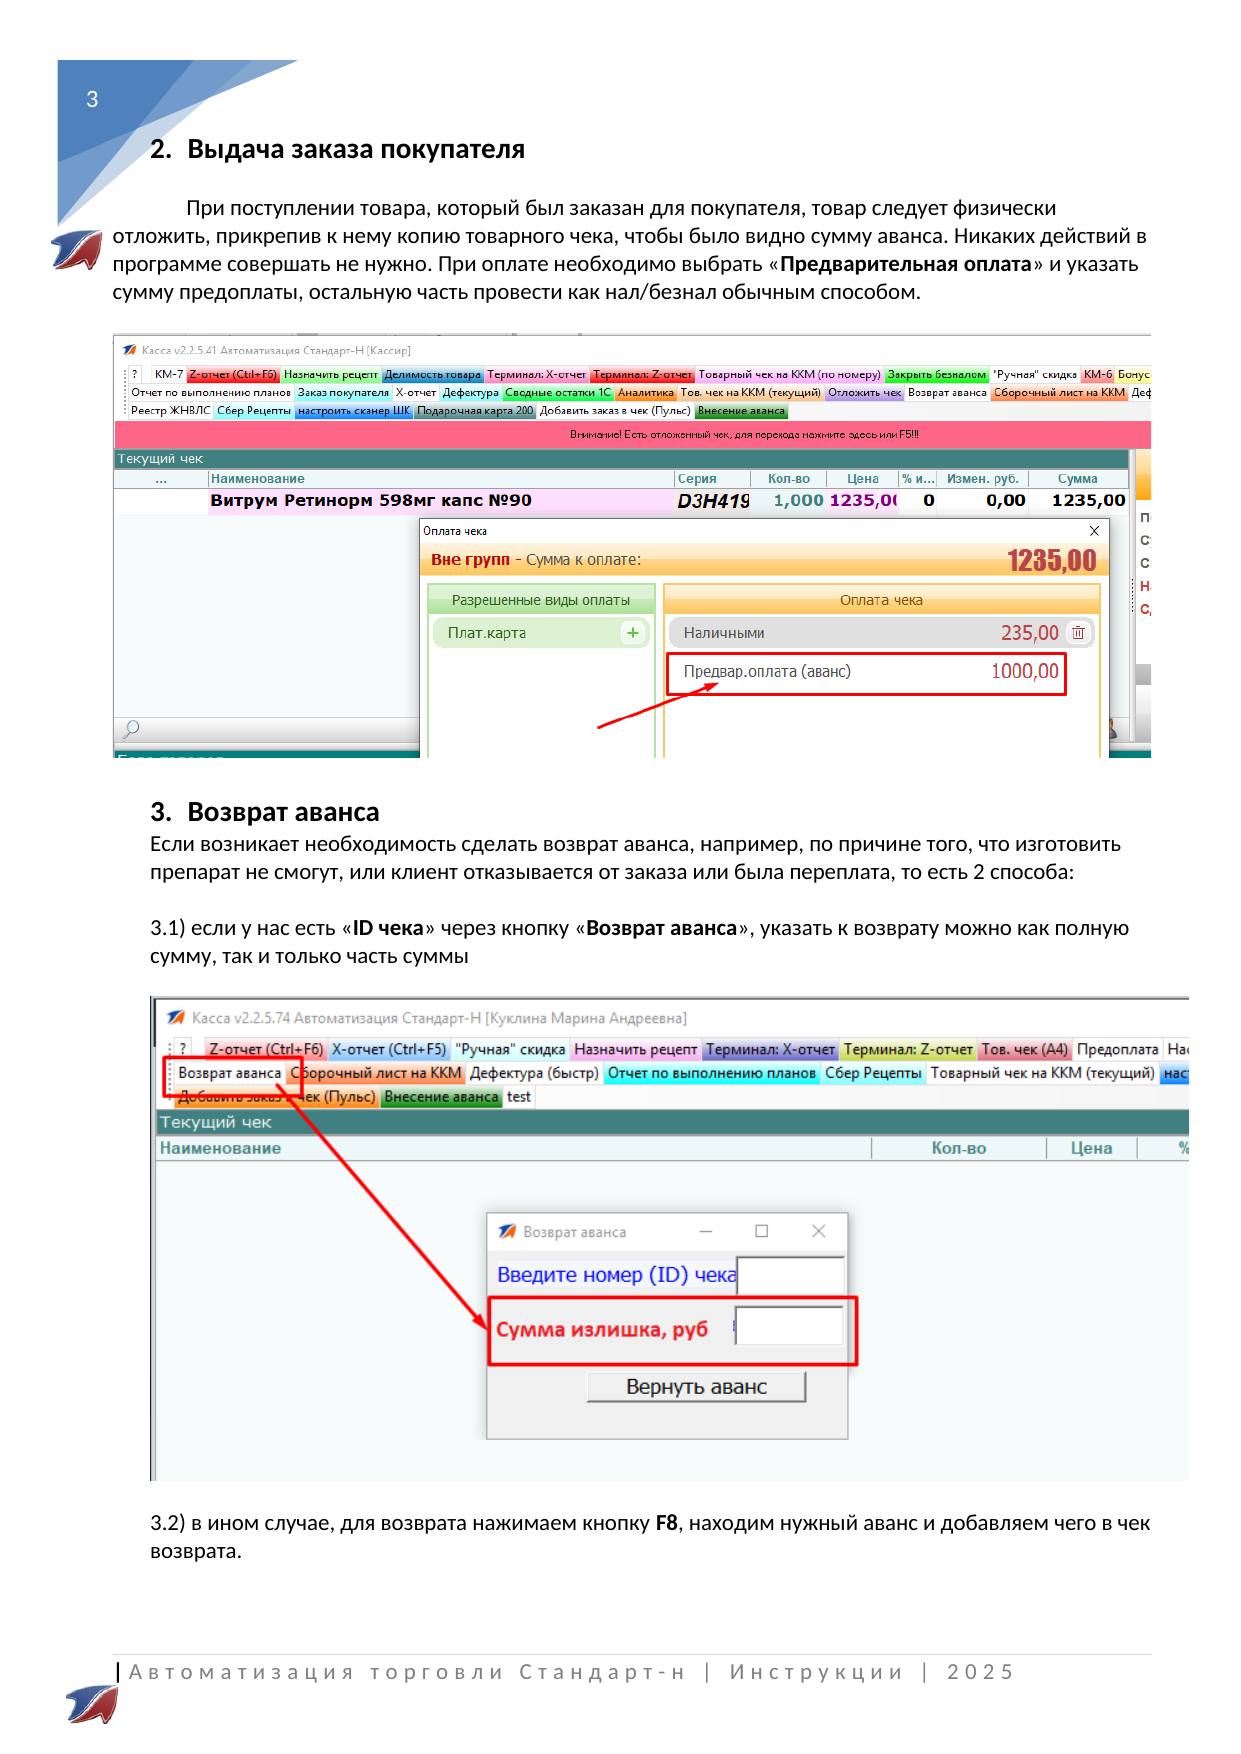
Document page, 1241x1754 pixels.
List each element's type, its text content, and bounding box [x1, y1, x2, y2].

picture [112, 333, 1152, 758]
list Выдача заказа покупателя [150, 130, 1152, 165]
picture [62, 1681, 121, 1728]
text При поступлении товара, который был заказан для покупателя, товар следует физически отложить, прикрепив к нему копию товарного чека, чтобы было видно сумму аванса. Никаких действий в программе совершать не нужно. При оплате необходимо выбрать «Предварительная оплата» и указать сумму предоплаты, остальную часть провести как нал/безнал обычным способом. [112, 193, 1152, 306]
text 3.1) если у нас есть «ID чека» через кнопку «Возврат аванса», указать к возврату можно как полную сумму, так и только часть суммы [150, 913, 1152, 969]
text 3.2) в ином случае, для возврата нажимаем кнопку F8, находим нужный аванс и добавляем чего в чек возврата. [150, 1508, 1152, 1564]
list Возврат аванса [150, 793, 1152, 829]
picture [47, 60, 300, 274]
picture [150, 996, 1190, 1481]
text Если возникает необходимость сделать возврат аванса, например, по причине того, что изготовить препарат не смогут, или клиент отказывается от заказа или была переплата, то есть 2 способа: [150, 829, 1152, 885]
